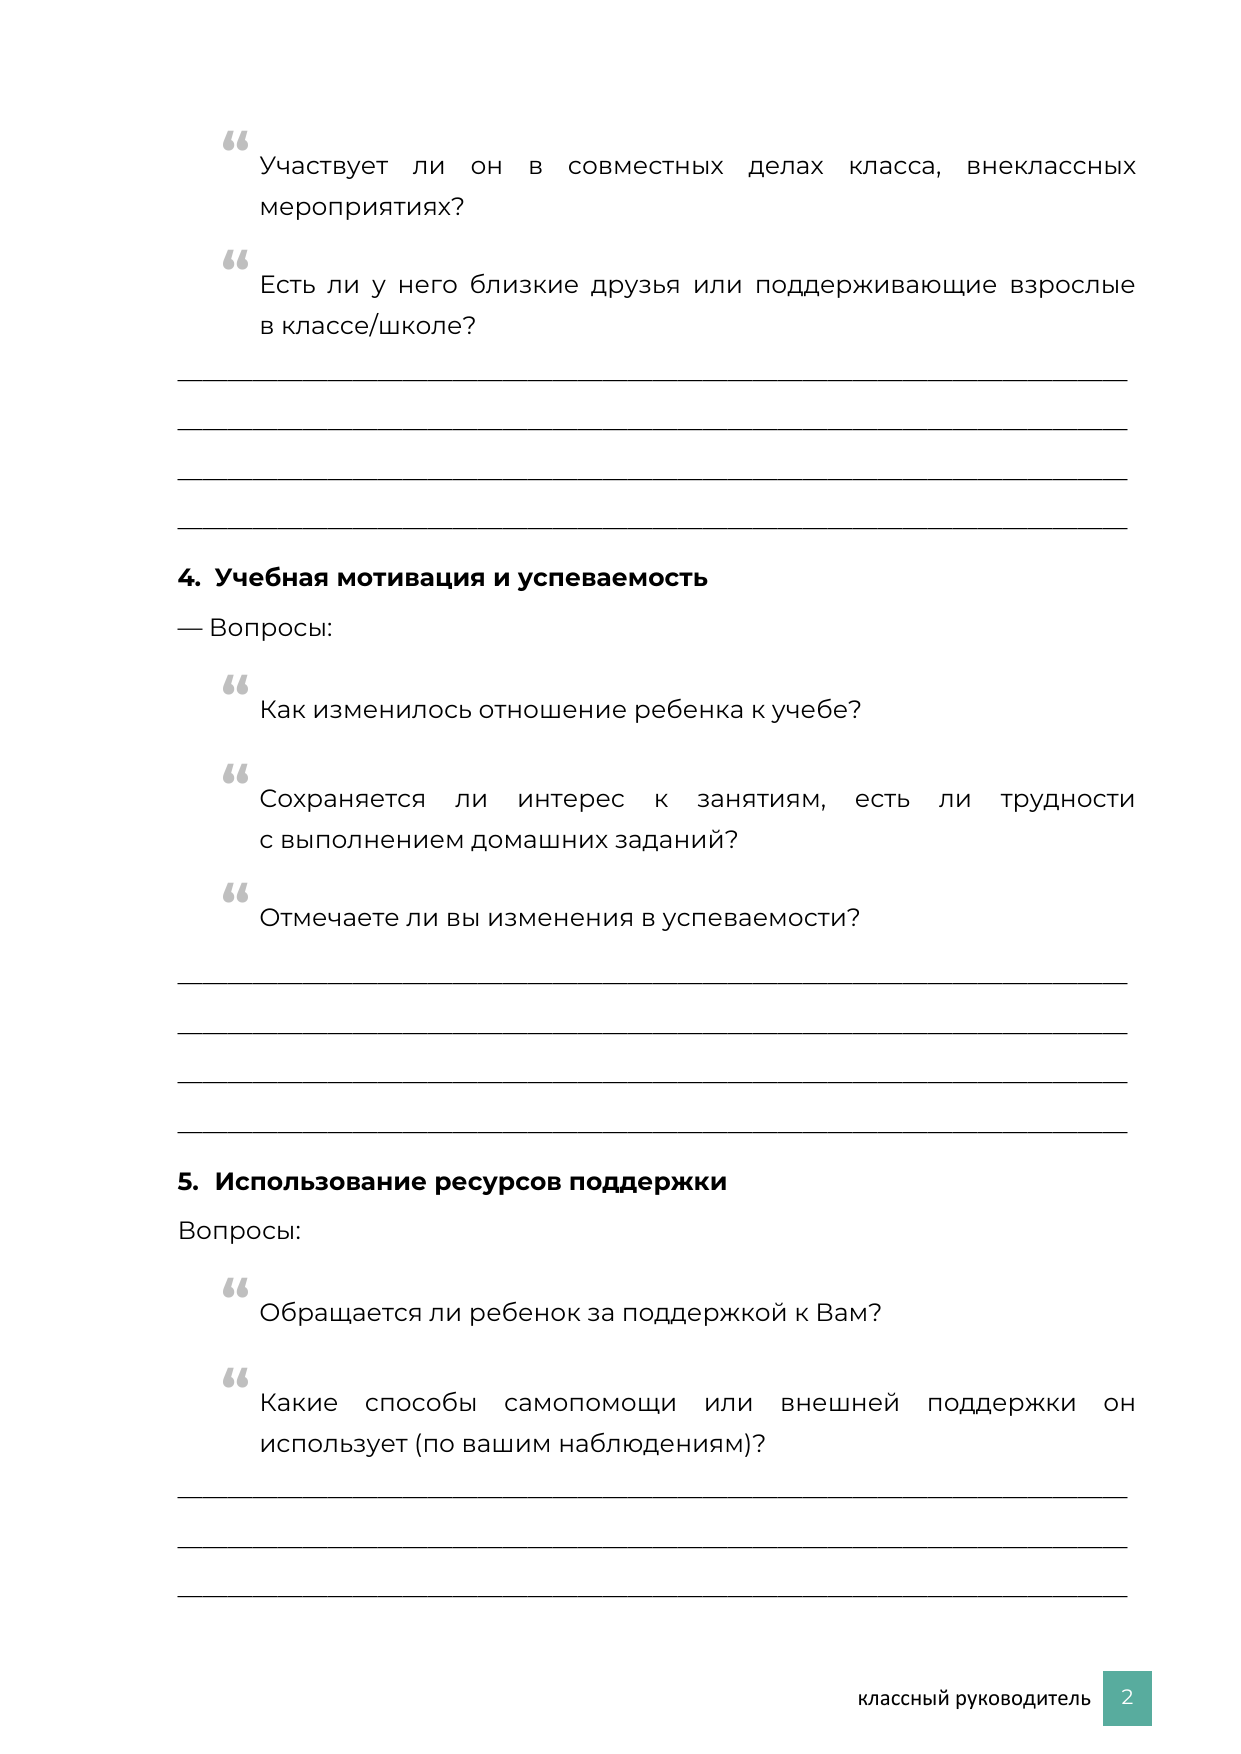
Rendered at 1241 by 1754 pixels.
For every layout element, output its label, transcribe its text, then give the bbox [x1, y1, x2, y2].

text ____________________________________________________________________________ [177, 1058, 1152, 1089]
text ____________________________________________________________________________ [177, 1473, 1152, 1504]
list Обращается ли ребенок за поддержкой к Вам? [222, 1265, 1137, 1336]
text ____________________________________________________________________________ [177, 1108, 1152, 1139]
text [177, 356, 1152, 387]
list Как изменилось отношение ребенка к учебе? [222, 662, 1137, 733]
list Сохраняется ли интерес к занятиям, есть ли трудности с выполнением домашних заданий? [222, 751, 1137, 855]
text ____________________________________________________________________________ [177, 505, 1152, 535]
text Вопросы: [177, 1216, 1152, 1246]
text ____________________________________________________________________________ [177, 406, 1152, 436]
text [177, 1573, 1152, 1603]
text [177, 1523, 1152, 1553]
text ____________________________________________________________________________ [177, 455, 1152, 486]
list Какие способы самопомощи или внешней поддержки он использует (по вашим наблюдениям)? [222, 1354, 1137, 1458]
text — Вопросы: [177, 612, 1152, 643]
text ____________________________________________________________________________ [177, 1009, 1152, 1039]
list Использование ресурсов поддержки [177, 1166, 1152, 1197]
text ____________________________________________________________________________ [177, 959, 1152, 990]
list Есть ли у него близкие друзья или поддерживающие взрослые в классе/школе? [222, 237, 1137, 341]
list Учебная мотивация и успеваемость [177, 563, 1152, 593]
list Участвует ли он в совместных делах класса, внеклассных мероприятиях? [222, 118, 1137, 222]
list Отмечаете ли вы изменения в успеваемости? [222, 870, 1137, 941]
